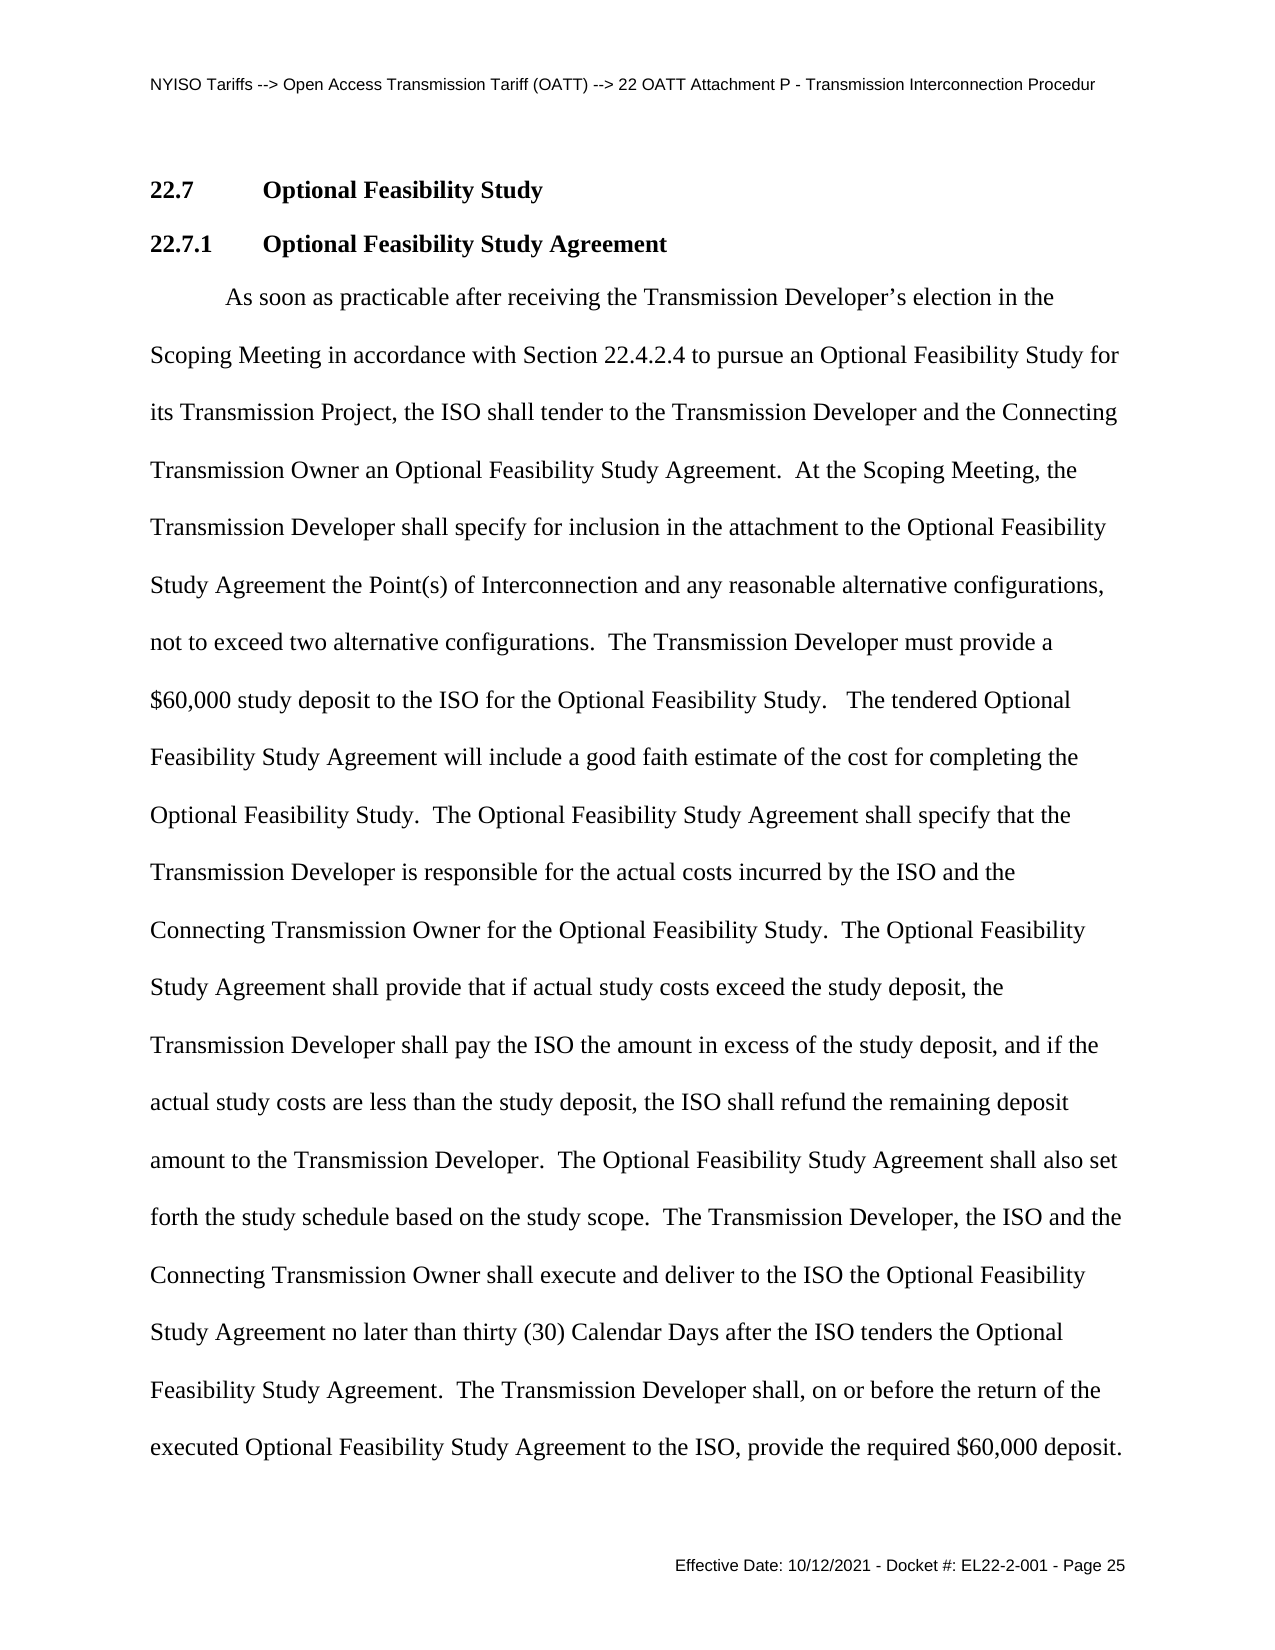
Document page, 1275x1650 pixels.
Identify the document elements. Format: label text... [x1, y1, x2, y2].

subtitle 22.7 Optional Feasibility Study [150, 175, 1123, 204]
subtitle 22.7.1 Optional Feasibility Study Agreement [150, 229, 1059, 257]
text As soon as practicable after receiving the Transmission Developer’s election in the Scoping Meeting in accordance with Section 22.4.2.4 to pursue an Optional Feasibility Study for its Transmission Project, the ISO shall tender to the Transmission Developer and the Connecting Transmission Owner an Optional Feasibility Study Agreement. At the Scoping Meeting, the Transmission Developer shall specify for inclusion in the attachment to the Optional Feasibility Study Agreement the Point(s) of Interconnection and any reasonable alternative configurations, not to exceed two alternative configurations. The Transmission Developer must provide a $60,000 study deposit to the ISO for the Optional Feasibility Study. The tendered Optional Feasibility Study Agreement will include a good faith estimate of the cost for completing the Optional Feasibility Study. The Optional Feasibility Study Agreement shall specify that the Transmission Developer is responsible for the actual costs incurred by the ISO and the Connecting Transmission Owner for the Optional Feasibility Study. The Optional Feasibility Study Agreement shall provide that if actual study costs exceed the study deposit, the Transmission Developer shall pay the ISO the amount in excess of the study deposit, and if the actual study costs are less than the study deposit, the ISO shall refund the remaining deposit amount to the Transmission Developer. The Optional Feasibility Study Agreement shall also set forth the study schedule based on the study scope. The Transmission Developer, the ISO and the Connecting Transmission Owner shall execute and deliver to the ISO the Optional Feasibility Study Agreement no later than thirty (30) Calendar Days after the ISO tenders the Optional Feasibility Study Agreement. The Transmission Developer shall, on or before the return of the executed Optional Feasibility Study Agreement to the ISO, provide the required $60,000 deposit. [150, 282, 1125, 1461]
